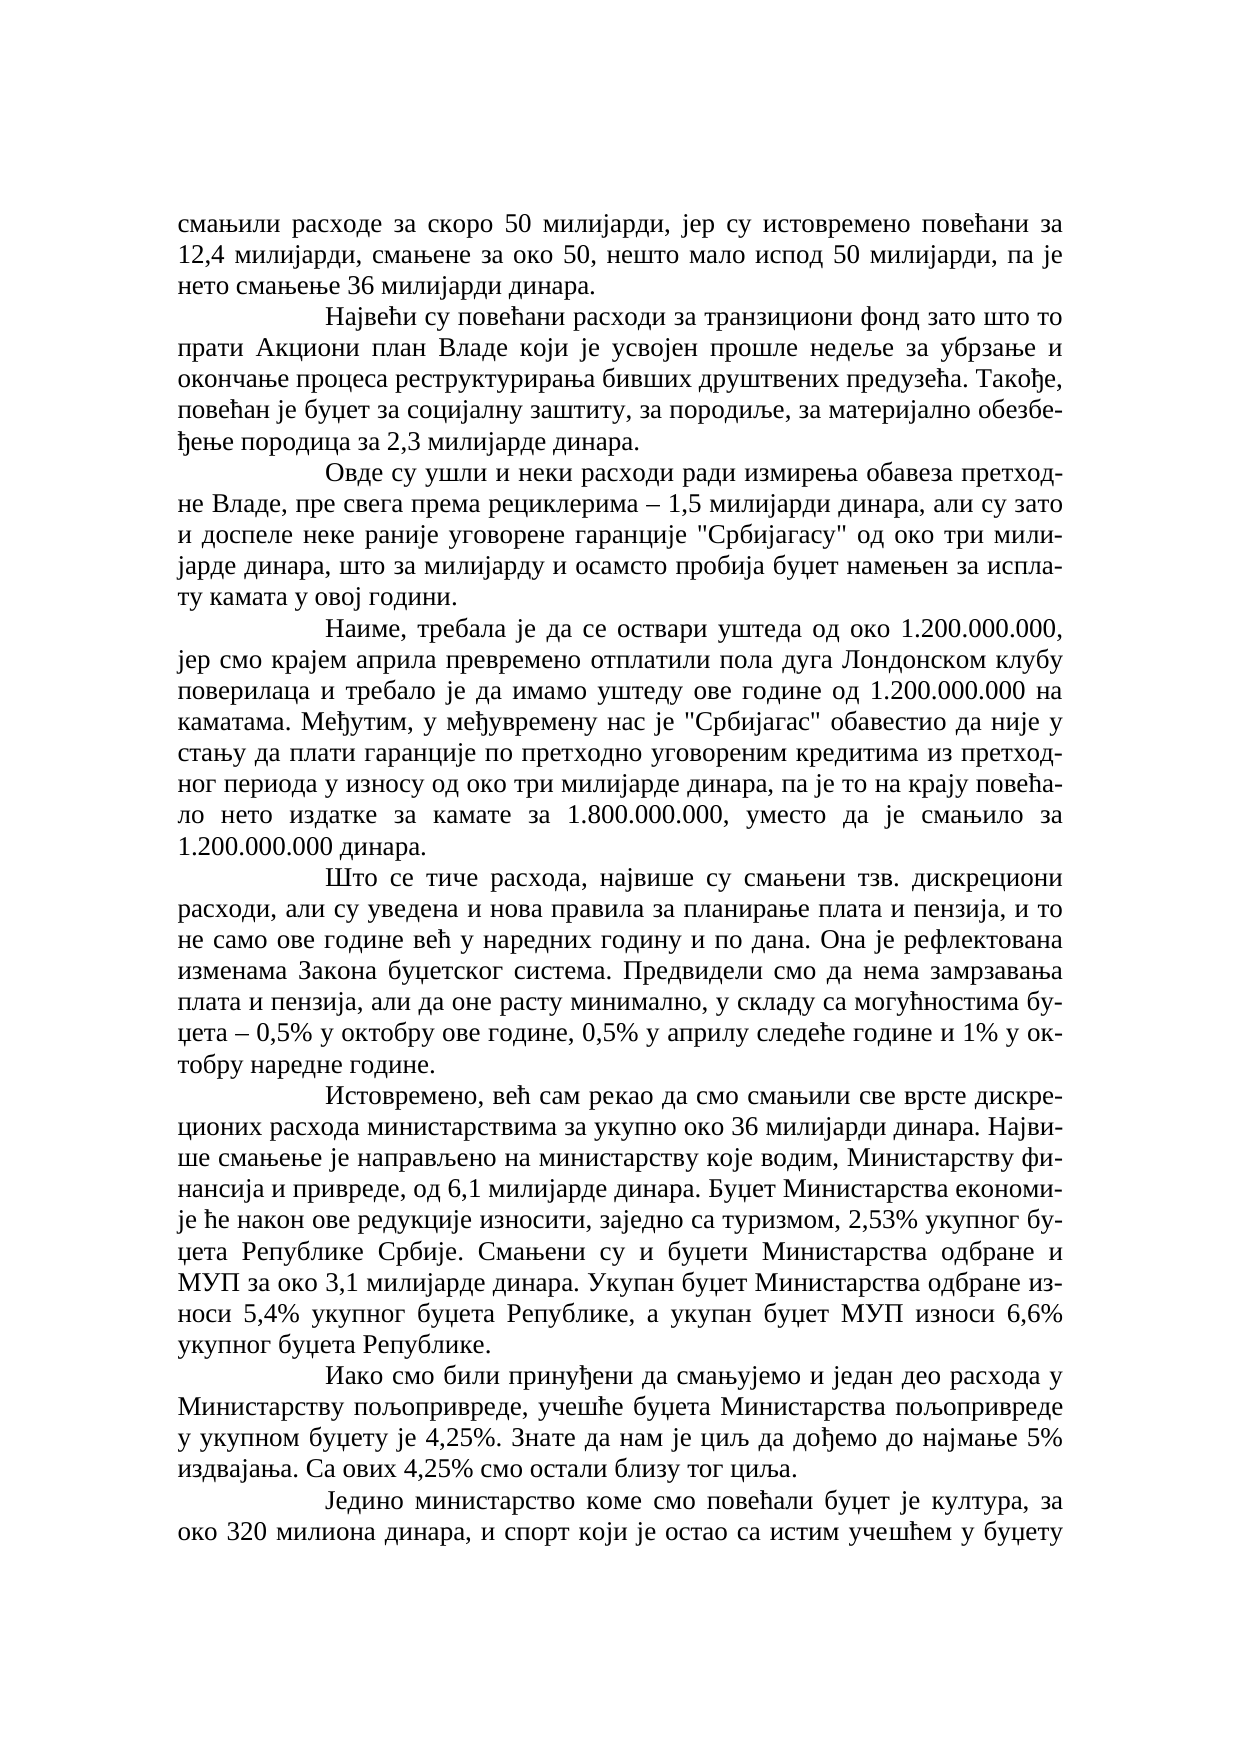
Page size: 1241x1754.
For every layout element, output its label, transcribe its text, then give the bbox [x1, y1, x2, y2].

text Овде су ушли и неки расходи ради измирења обавеза претходне Владе, пре свега према рециклерима – 1,5 милијарди динара, али су зато и доспеле неке раније уговорене гаранције "Србијагасу" од око три милијарде динара, што за милијарду и осамсто пробија буџет намењен за исплату камата у овој години. [177, 456, 1063, 612]
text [177, 207, 1063, 300]
text Највећи су повећани расходи за транзициони фонд зато што то прати Акциони план Владе који је усвојен прошле недеље за убрзање и окончање процеса реструктурирања бивших друштвених предузећа. Такође, повећан је буџет за социјалну заштиту, за породиље, за материјално обезбеђење породица за 2,3 милијарде динара. [177, 300, 1063, 456]
text Истовремено, већ сам рекао да смо смањили све врсте дискреционих расхода министарствима за укупно око 36 милијарди динара. Највише смањење је направљено на министарству које водим, Министарству финансија и привреде, од 6,1 милијарде динара. Буџет Министарства економије ће након ове редукције износити, заједно са туризмом, 2,53% укупног буџета Републике Србије. Смањени су и буџети Министарства одбране и МУП за око 3,1 милијарде динара. Укупан буџет Министарства одбране износи 5,4% укупног буџета Републике, а укупан буџет МУП износи 6,6% укупног буџета Републике. [177, 1079, 1063, 1359]
text Што се тиче расхода, највише су смањени тзв. дискрециони расходи, али су уведена и нова правила за планирање плата и пензија, и то не само ове године већ у наредних годину и по дана. Она је рефлектована изменама Закона буџетског система. Предвидели смо да нема замрзавања плата и пензија, али да оне расту минимално, у складу са могућностима буџета – 0,5% у октобру ове године, 0,5% у априлу следеће године и 1% у октобру наредне године. [177, 861, 1063, 1079]
text Иако смо били принуђени да смањујемо и један део расхода у Министарству пољопривреде, учешће буџета Министарства пољопривреде у укупном буџету је 4,25%. Знате да нам је циљ да дођемо до најмање 5% издвајања. Са ових 4,25% смо остали близу тог циља. [177, 1359, 1063, 1484]
text Наиме, требала је да се оствари уштеда од око 1.200.000.000, јер смо крајем априла превремено отплатили пола дуга Лондонском клубу поверилаца и требало је да имамо уштеду ове године од 1.200.000.000 на каматама. Међутим, у међувремену нас је "Србијагас" обавестио да није у стању да плати гаранције по претходно уговореним кредитима из претходног периода у износу од око три милијарде динара, па је то на крају повећало нето издатке за камате за 1.800.000.000, уместо да је смањило за 1.200.000.000 динара. [177, 612, 1063, 861]
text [177, 1484, 1063, 1546]
